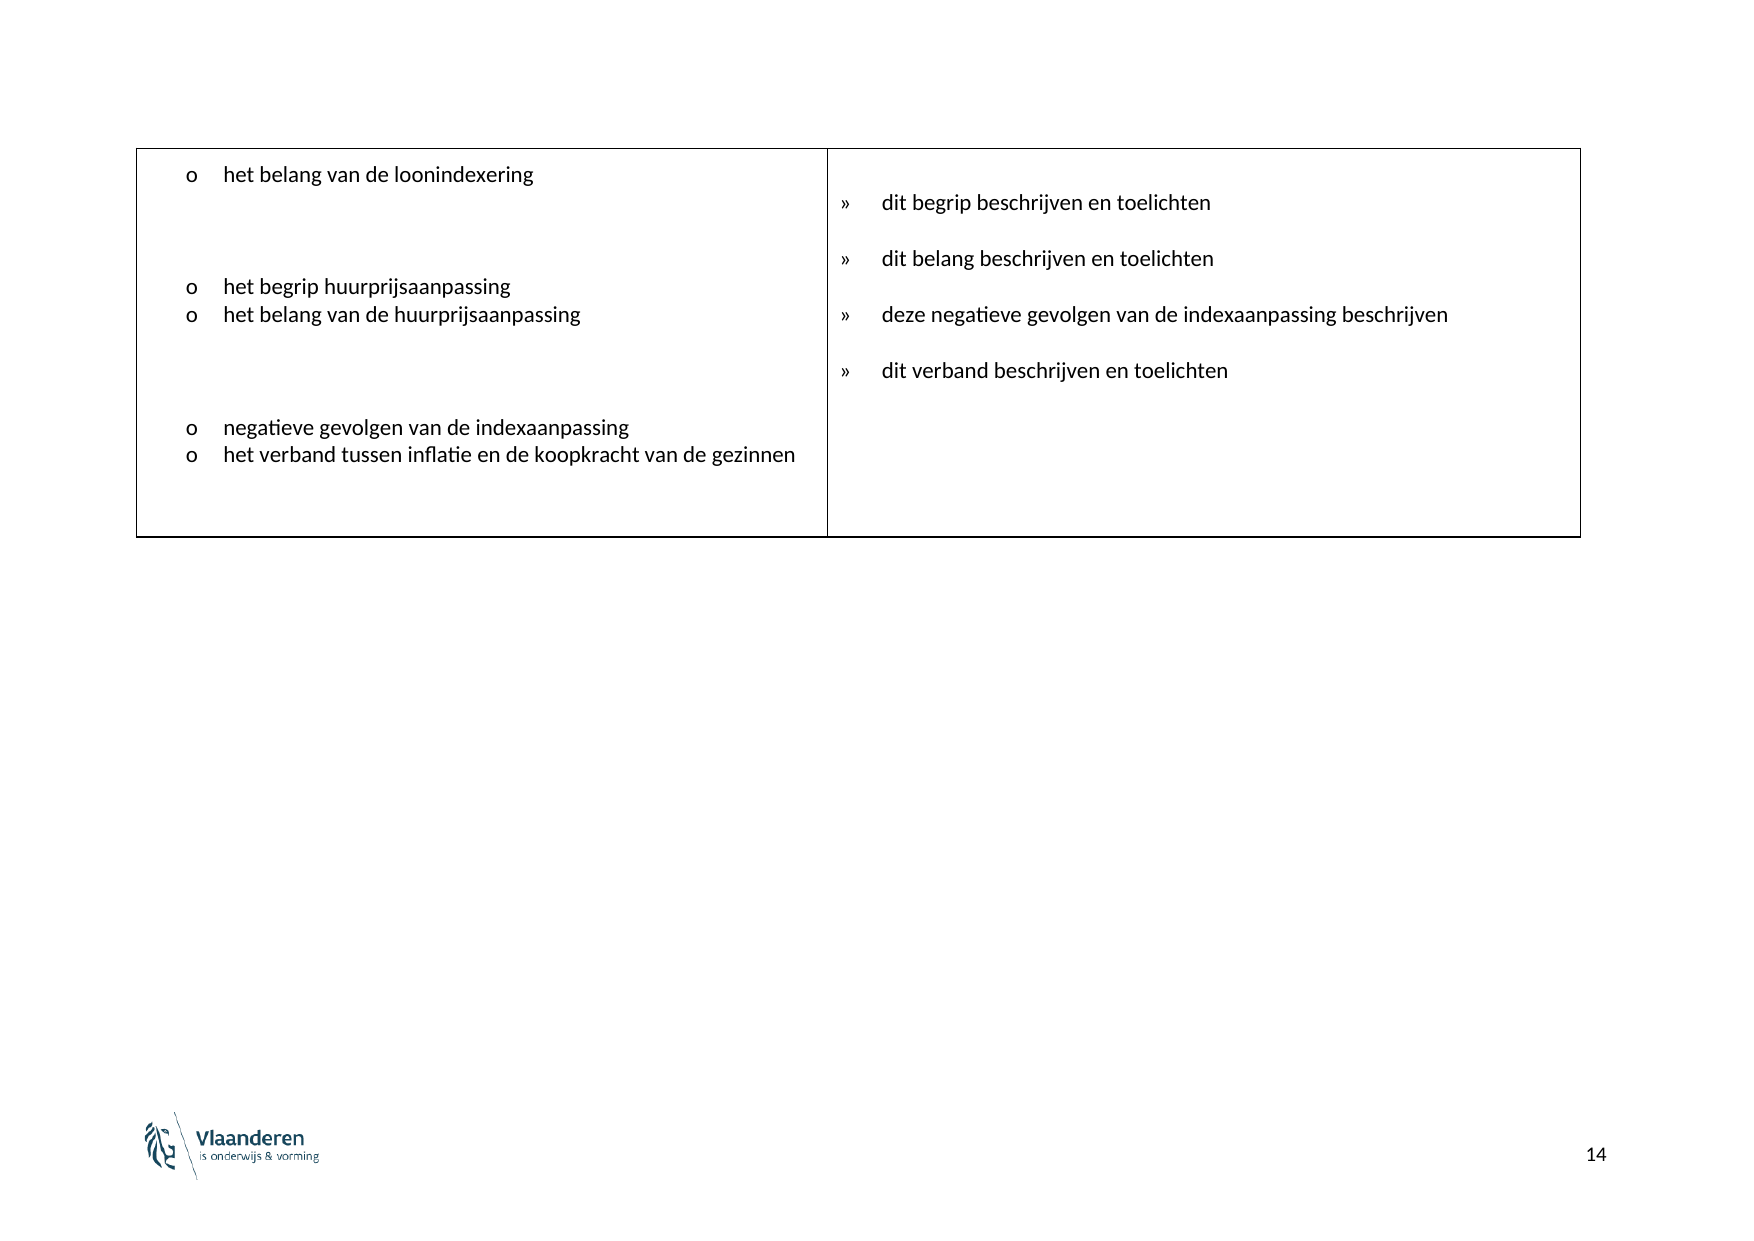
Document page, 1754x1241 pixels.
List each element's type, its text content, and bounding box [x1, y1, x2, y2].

picture [144, 1112, 327, 1180]
